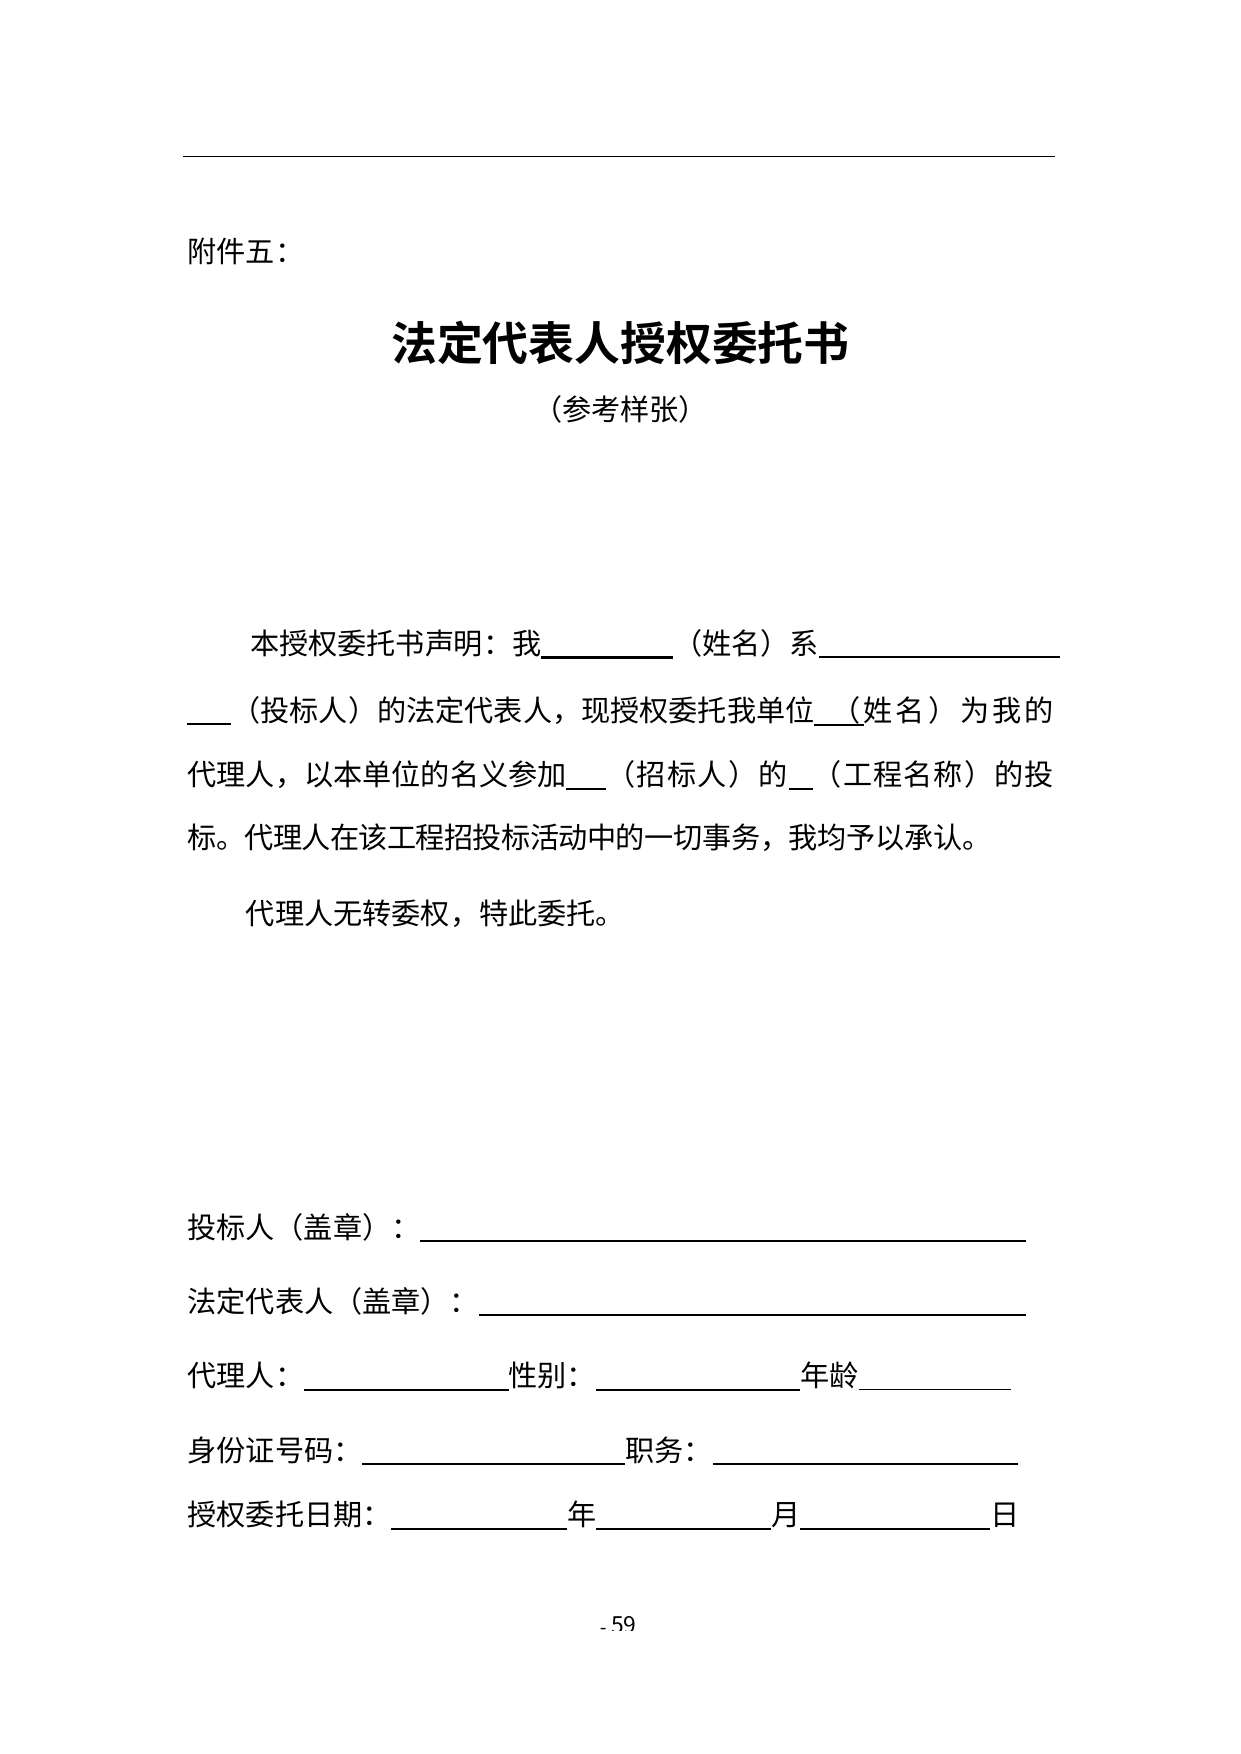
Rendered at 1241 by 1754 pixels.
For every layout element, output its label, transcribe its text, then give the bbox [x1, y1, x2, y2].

text 代理人无转委权，特此委托。 [246, 891, 1159, 933]
text 本授权委托书声明：我 （姓名）系 [250, 620, 1159, 663]
text 法定代表人授权委托书 [388, 307, 852, 373]
text （投标人）的法定代表人，现授权委托我单位 （姓名）为我的代理人，以本单位的名义参加 （招标人）的 （工程名称）的投标。代理人在该工程招投标活动中的一切事务，我均予以承认。 [187, 687, 1053, 857]
text 身份证号码： 职务： 授权委托日期： 年 月 日 [187, 1427, 1019, 1534]
text 投标人（盖章）： [187, 1204, 1159, 1247]
text 代理人： 性别： 年龄 [187, 1353, 1159, 1395]
text 法定代表人（盖章）： [187, 1279, 1159, 1321]
text 附件五： [187, 229, 304, 271]
text （参考样张） [388, 386, 852, 428]
